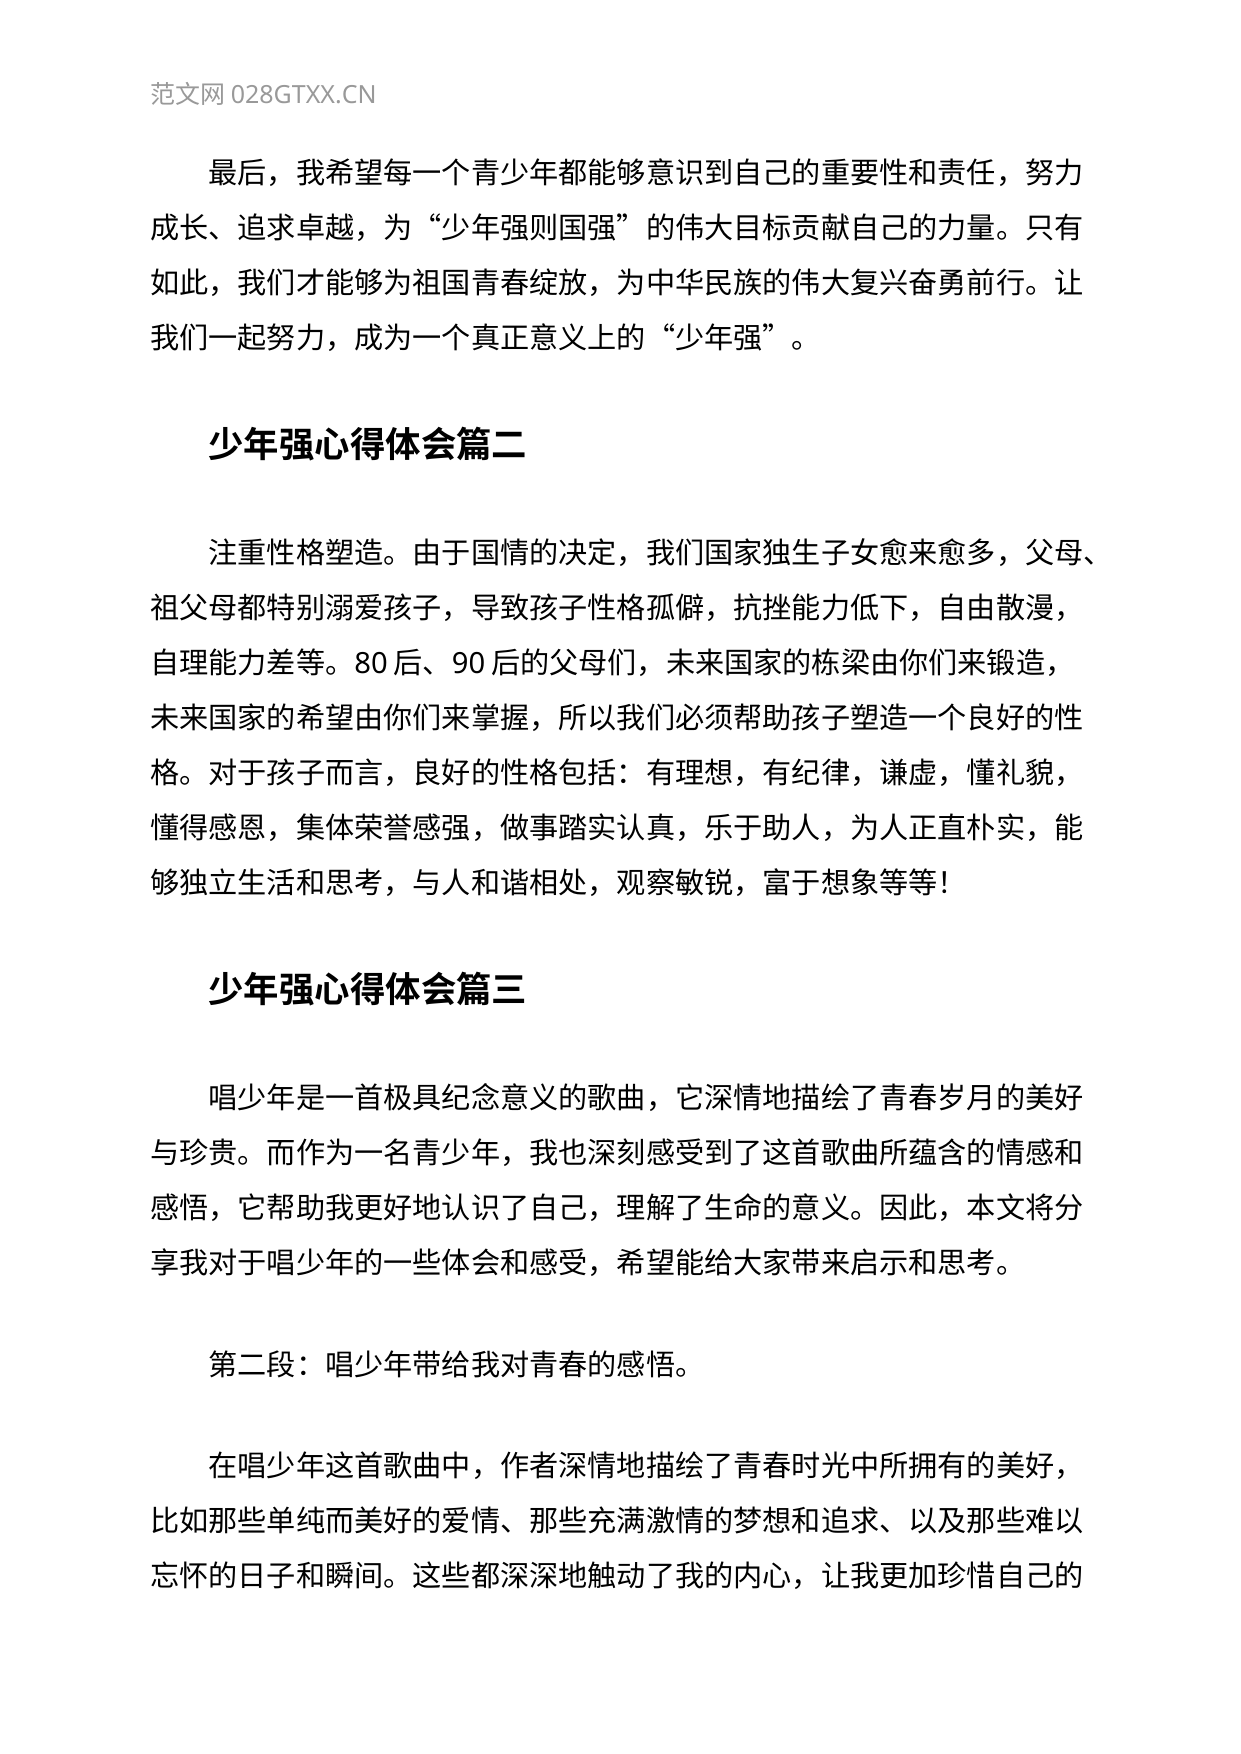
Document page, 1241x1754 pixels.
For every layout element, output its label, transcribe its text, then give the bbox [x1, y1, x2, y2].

text 少年强心得体会篇二 [150, 416, 1090, 468]
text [150, 1443, 1090, 1595]
text 最后，我希望每一个青少年都能够意识到自己的重要性和责任，努力成长、追求卓越，为“少年强则国强”的伟大目标贡献自己的力量。只有如此，我们才能够为祖国青春绽放，为中华民族的伟大复兴奋勇前行。让我们一起努力，成为一个真正意义上的“少年强”。 [150, 150, 1090, 357]
text 唱少年是一首极具纪念意义的歌曲，它深情地描绘了青春岁月的美好与珍贵。而作为一名青少年，我也深刻感受到了这首歌曲所蕴含的情感和感悟，它帮助我更好地认识了自己，理解了生命的意义。因此，本文将分享我对于唱少年的一些体会和感受，希望能给大家带来启示和思考。 [150, 1074, 1090, 1282]
text 第二段：唱少年带给我对青春的感悟。 [150, 1341, 1090, 1383]
text 注重性格塑造。由于国情的决定，我们国家独生子女愈来愈多，父母、祖父母都特别溺爱孩子，导致孩子性格孤僻，抗挫能力低下，自由散漫，自理能力差等。80后、90后的父母们，未来国家的栋梁由你们来锻造，未来国家的希望由你们来掌握，所以我们必须帮助孩子塑造一个良好的性格。对于孩子而言，良好的性格包括：有理想，有纪律，谦虚，懂礼貌，懂得感恩，集体荣誉感强，做事踏实认真，乐于助人，为人正直朴实，能够独立生活和思考，与人和谐相处，观察敏锐，富于想象等等！ [150, 530, 1090, 902]
text 少年强心得体会篇三 [150, 961, 1090, 1012]
